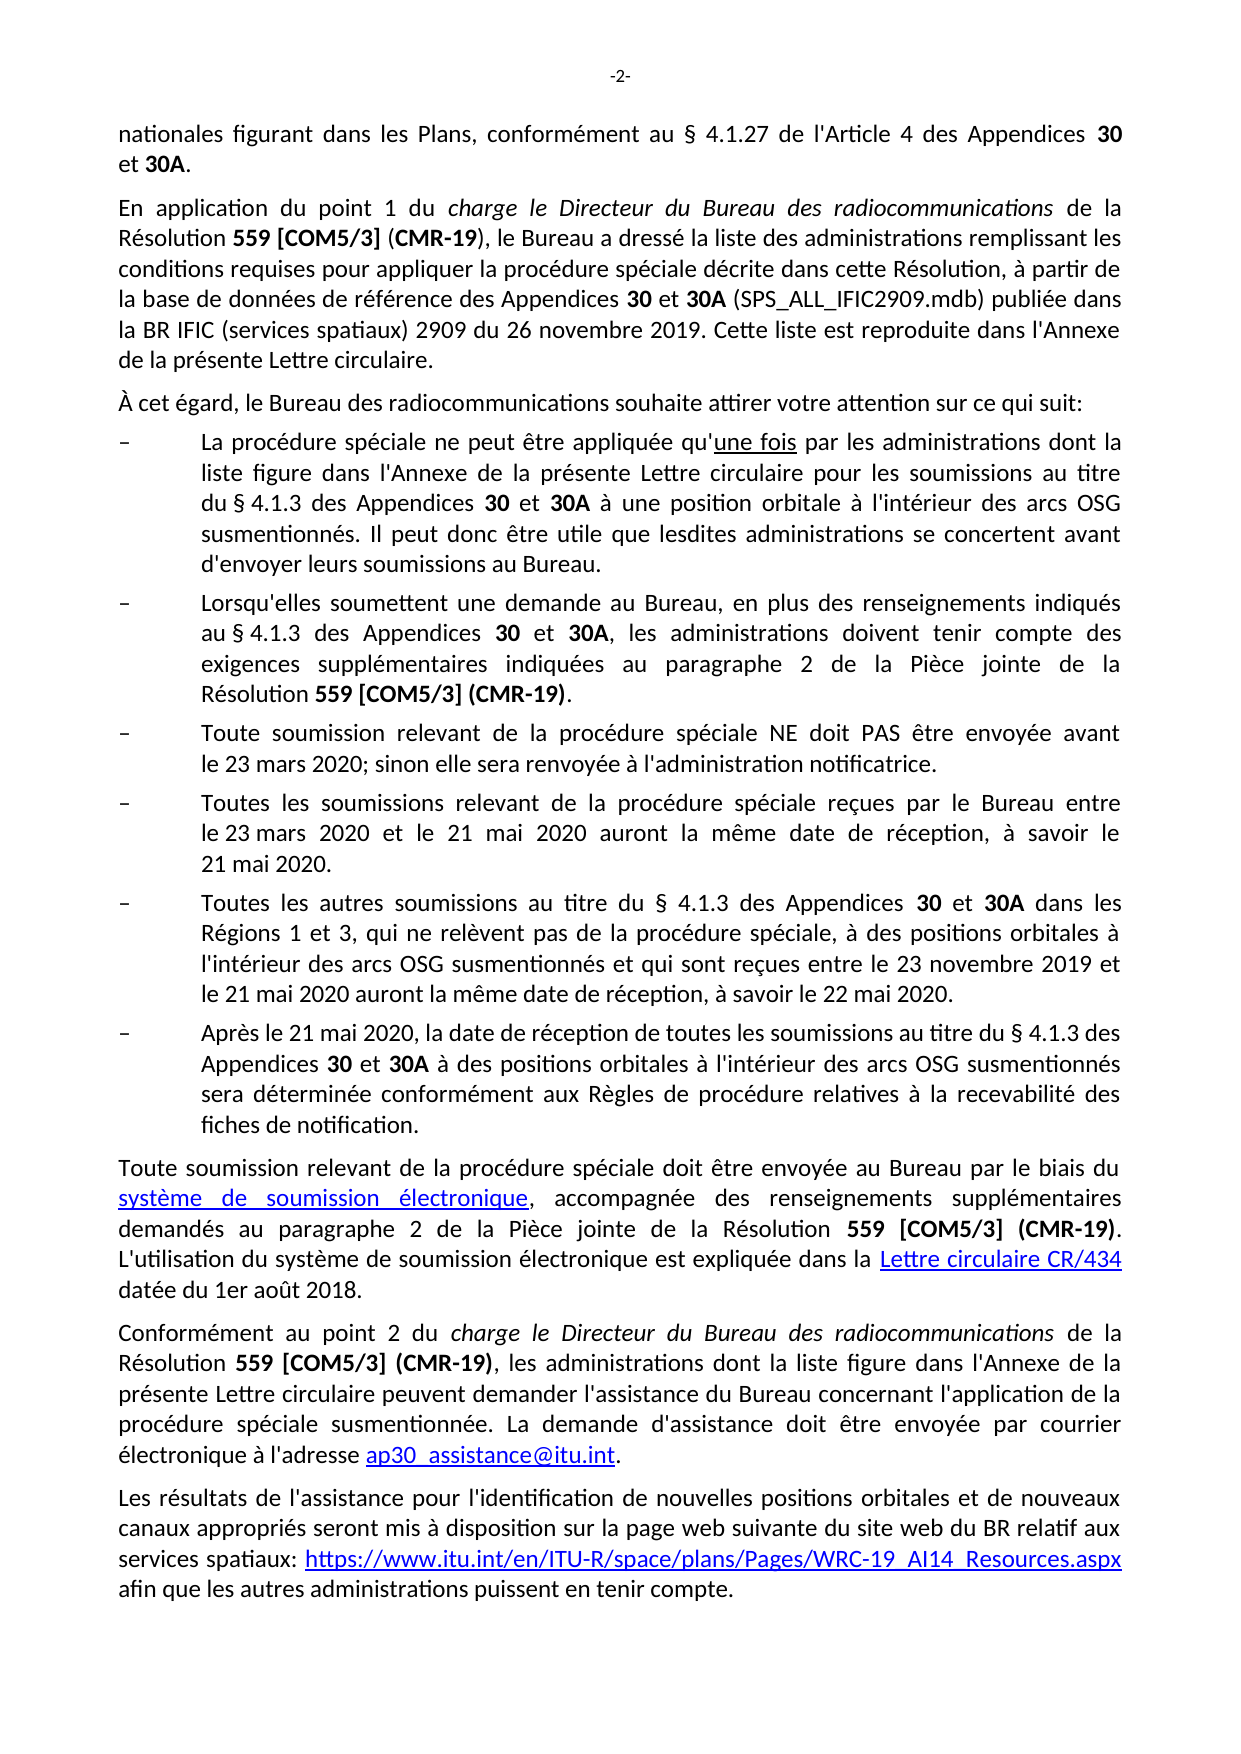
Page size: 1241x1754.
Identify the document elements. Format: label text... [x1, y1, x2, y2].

text Les résultats de l'assistance pour l'identification de nouvelles positions orbitales et de nouveaux canaux appropriés seront mis à disposition sur la page web suivante du site web du BR relatif aux services spatiaux: https://www.itu.int/en/ITU-R/space/plans/Pages/WRC-19_AI14_Resources.aspx afin que les autres administrations puissent en tenir compte. [118, 1482, 1122, 1604]
text – Toutes les soumissions relevant de la procédure spéciale reçues par le Bureau entre le 23 mars 2020 et le 21 mai 2020 auront la même date de réception, à savoir le 21 mai 2020. [118, 787, 1122, 878]
text – Toute soumission relevant de la procédure spéciale NE doit PAS être envoyée avant le 23 mars 2020; sinon elle sera renvoyée à l'administration notificatrice. [118, 717, 1122, 778]
text – Après le 21 mai 2020, la date de réception de toutes les soumissions au titre du § 4.1.3 des Appendices 30 et 30A à des positions orbitales à l'intérieur des arcs OSG susmentionnés sera déterminée conformément aux Règles de procédure relatives à la recevabilité des fiches de notification. [118, 1017, 1122, 1139]
text Conformément au point 2 du charge le Directeur du Bureau des radiocommunications de la Résolution 559 [COM5/3] (CMR-19), les administrations dont la liste figure dans l'Annexe de la présente Lettre circulaire peuvent demander l'assistance du Bureau concernant l'application de la procédure spéciale susmentionnée. La demande d'assistance doit être envoyée par courrier électronique à l'adresse ap30_assistance@itu.int. [118, 1317, 1122, 1469]
text – La procédure spéciale ne peut être appliquée qu'une fois par les administrations dont la liste figure dans l'Annexe de la présente Lettre circulaire pour les soumissions au titre du § 4.1.3 des Appendices 30 et 30A à une position orbitale à l'intérieur des arcs OSG susmentionnés. Il peut donc être utile que lesdites administrations se concertent avant d'envoyer leurs soumissions au Bureau. [118, 426, 1122, 579]
text Toute soumission relevant de la procédure spéciale doit être envoyée au Bureau par le biais du système de soumission électronique, accompagnée des renseignements supplémentaires demandés au paragraphe 2 de la Pièce jointe de la Résolution 559 [COM5/3] (CMR-19). L'utilisation du système de soumission électronique est expliquée dans la Lettre circulaire CR/434 datée du 1er août 2018. [118, 1152, 1122, 1304]
text En application du point 1 du charge le Directeur du Bureau des radiocommunications de la Résolution 559 [COM5/3] (CMR-19), le Bureau a dressé la liste des administrations remplissant les conditions requises pour appliquer la procédure spéciale décrite dans cette Résolution, à partir de la base de données de référence des Appendices 30 et 30A (SPS_ALL_IFIC2909.mdb) publiée dans la BR IFIC (services spatiaux) 2909 du 26 novembre 2019. Cette liste est reproduite dans l'Annexe de la présente Lettre circulaire. [118, 192, 1122, 375]
text – Toutes les autres soumissions au titre du § 4.1.3 des Appendices 30 et 30A dans les Régions 1 et 3, qui ne relèvent pas de la procédure spéciale, à des positions orbitales à l'intérieur des arcs OSG susmentionnés et qui sont reçues entre le 23 novembre 2019 et le 21 mai 2020 auront la même date de réception, à savoir le 22 mai 2020. [118, 887, 1122, 1009]
text À cet égard, le Bureau des radiocommunications souhaite attirer votre attention sur ce qui suit: [118, 387, 1122, 418]
text – Lorsqu'elles soumettent une demande au Bureau, en plus des renseignements indiqués au § 4.1.3 des Appendices 30 et 30A, les administrations doivent tenir compte des exigences supplémentaires indiquées au paragraphe 2 de la Pièce jointe de la Résolution 559 [COM5/3] (CMR-19). [118, 587, 1122, 709]
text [118, 118, 1122, 179]
